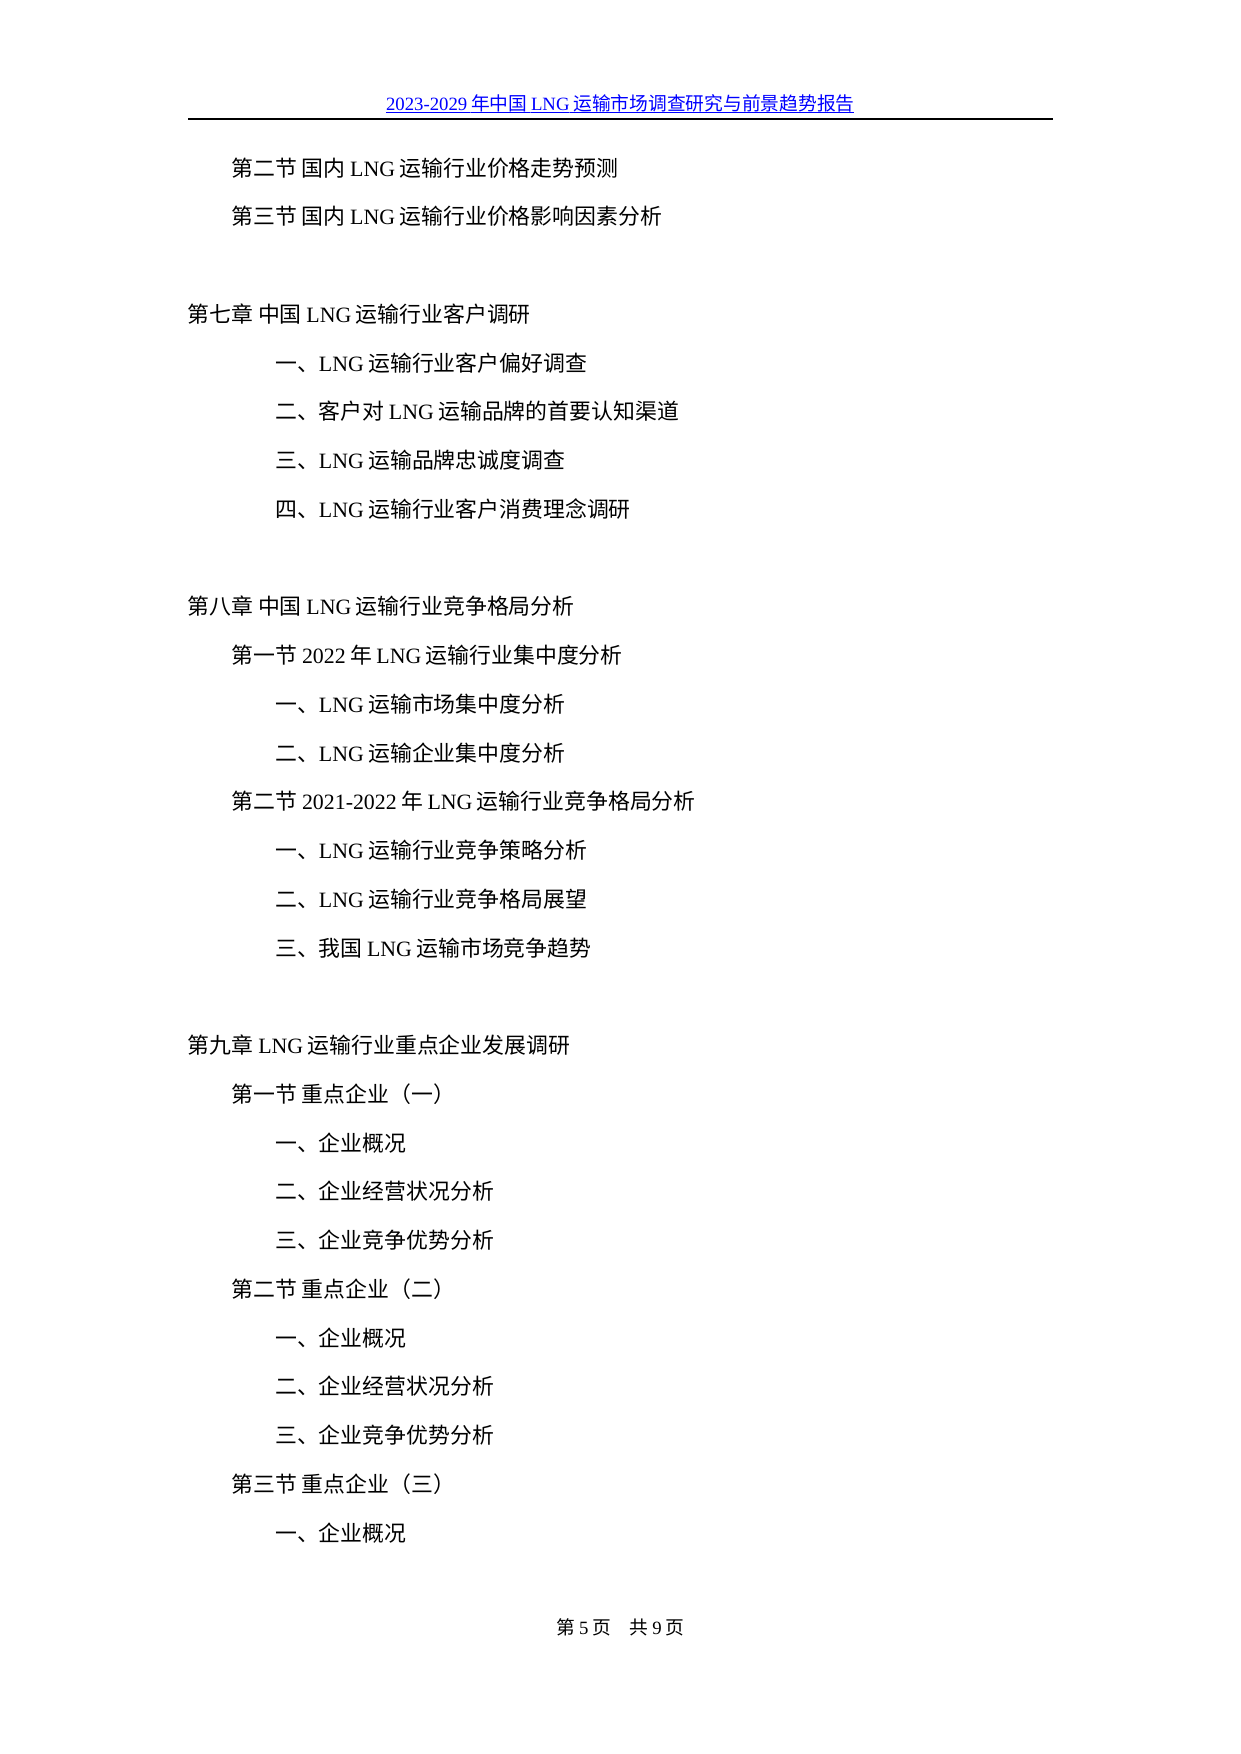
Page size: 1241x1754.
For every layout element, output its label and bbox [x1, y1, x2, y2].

text [187, 150, 1053, 1548]
